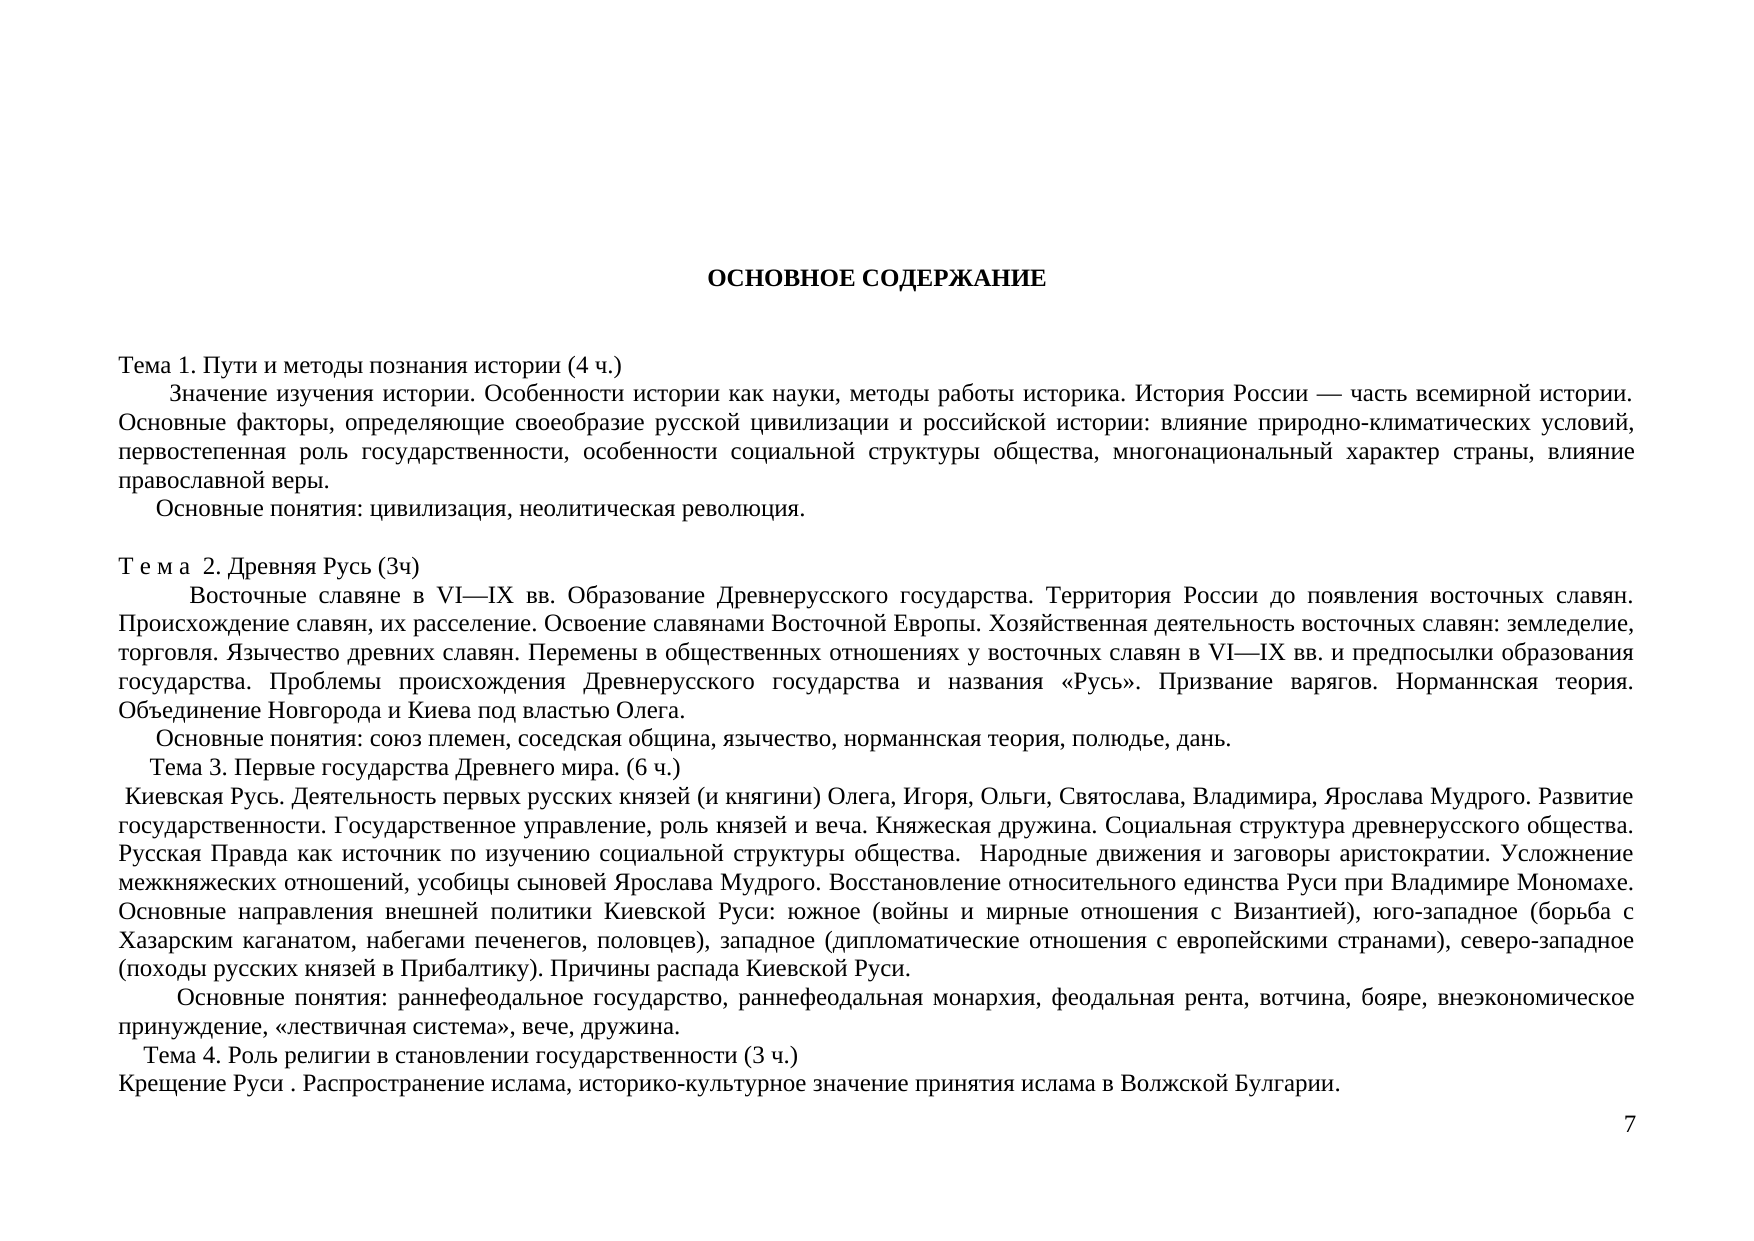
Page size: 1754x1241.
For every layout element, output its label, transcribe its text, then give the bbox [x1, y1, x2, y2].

text Киевская Русь. Деятельность первых русских князей (и княгини) Олега, Игоря, Ольги, Святослава, Владимира, Ярослава Мудрого. Развитие государственности. Государственное управление, роль князей и веча. Княжеская дружина. Социальная структура древнерусского общества. Русская Правда как источник по изучению социальной структуры общества. Народные движения и заговоры аристократии. Усложнение межкняжеских отношений, усобицы сыновей Ярослава Мудрого. Восстановление относительного единства Руси при Владимире Мономахе. Основные направления внешней политики Киевской Руси: южное (войны и мирные отношения с Византией), юго-западное (борьба с Хазарским каганатом, набегами печенегов, половцев), западное (дипломатические отношения с европейскими странами), северо-западное (походы русских князей в Прибалтику). Причины распада Киевской Руси. [118, 781, 1636, 982]
text Восточные славяне в VI—IX вв. Образование Древнерусского государства. Территория России до появления восточных славян. Происхождение славян, их расселение. Освоение славянами Восточной Европы. Хозяйственная деятельность восточных славян: земледелие, торговля. Язычество древних славян. Перемены в общественных отношениях у восточных славян в VI—IX вв. и предпосылки образования государства. Проблемы происхождения Древнерусского государства и названия «Русь». Призвание варягов. Норманнская теория. Объединение Новгорода и Киева под властью Олега. [118, 580, 1636, 723]
text Крещение Руси . Распространение ислама, историко-культурное значение принятия ислама в Волжской Булгарии. [118, 1068, 1636, 1097]
text ОСНОВНОЕ СОДЕРЖАНИЕ [118, 263, 1636, 292]
text Основные понятия: союз племен, соседская община, язычество, норманнская теория, полюдье, дань. [118, 723, 1636, 752]
text Значение изучения истории. Особенности истории как науки, методы работы историка. История России — часть всемирной истории. Основные факторы, определяющие своеобразие русской цивилизации и российской истории: влияние природно-климатических условий, первостепенная роль государственности, особенности социальной структуры общества, многонациональный характер страны, влияние православной веры. [118, 378, 1636, 493]
text Тема 3. Первые государства Древнего мира. (6 ч.) [118, 752, 1636, 781]
text Тема 4. Роль религии в становлении государственности (3 ч.) [118, 1040, 1636, 1068]
text Т е м а 2. Древняя Русь (3ч) [118, 551, 1636, 580]
text Основные понятия: раннефеодальное государство, раннефеодальная монархия, феодальная рента, вотчина, бояре, внеэкономическое принуждение, «лествичная система», вече, дружина. [118, 982, 1636, 1040]
text Тема 1. Пути и методы познания истории (4 ч.) [118, 350, 1636, 378]
text Основные понятия: цивилизация, неолитическая революция. [118, 493, 1636, 522]
